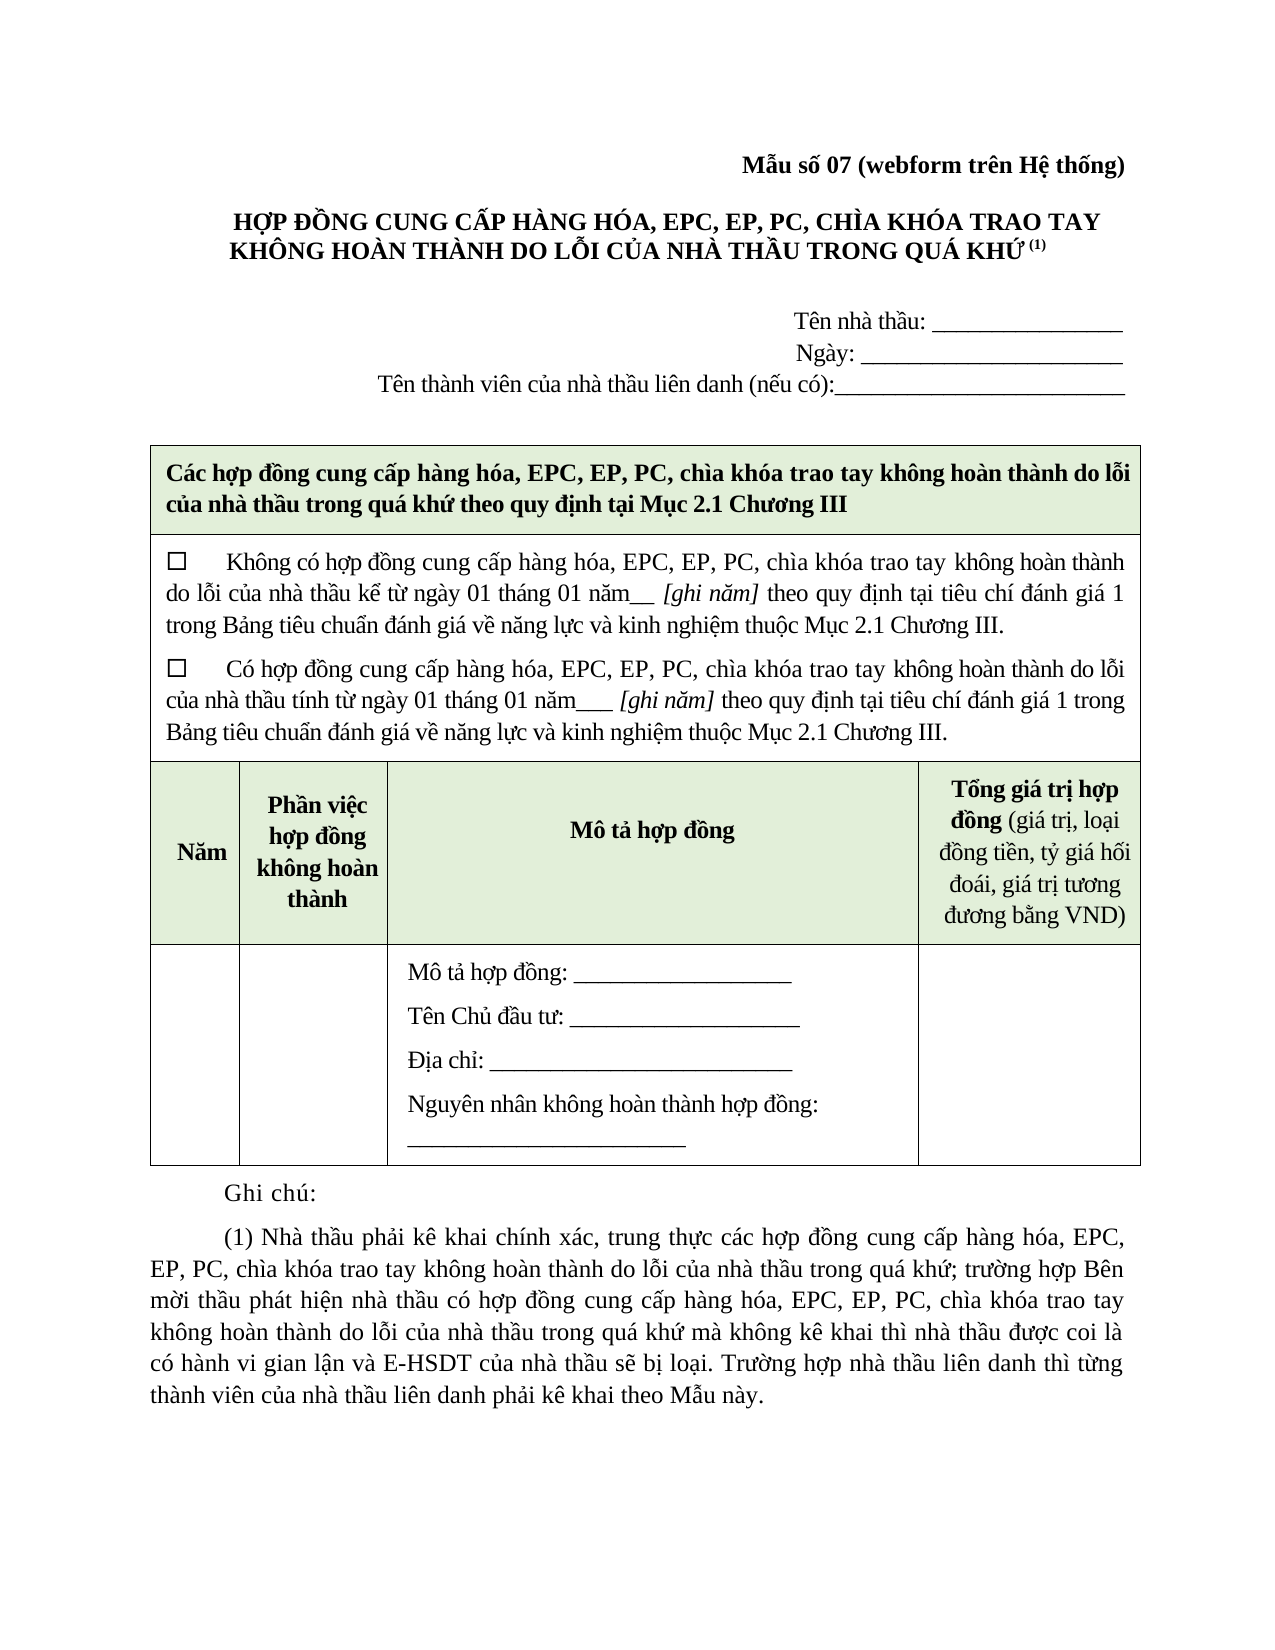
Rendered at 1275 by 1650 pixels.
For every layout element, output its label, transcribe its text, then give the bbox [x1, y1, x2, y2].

table_cell [151, 945, 239, 1165]
table_cell Tổng giá trị hợp đồng (giá trị, loại đồng tiền, tỷ giá hối đoái, giá trị tương đương bằng VND) [919, 762, 1140, 944]
text HỢP ĐỒNG CUNG CẤP HÀNG HÓA, EPC, EP, PC, CHÌA KHÓA TRAO TAY KHÔNG HOÀN THÀNH DO LỖI CỦA NHÀ THẦU TRONG QUÁ KHỨ (1) [150, 207, 1125, 265]
table_cell Năm [151, 762, 239, 944]
text Tên nhà thầu: ________________ Ngày: ______________________ Tên thành viên của nhà thầu liên danh (nếu có):________________________ [150, 306, 1125, 430]
text Mẫu số 07 (webform trên Hệ thống) [150, 150, 1125, 179]
table_header Các hợp đồng cung cấp hàng hóa, EPC, EP, PC, chìa khóa trao tay không hoàn thành do lỗi của nhà thầu trong quá khứ theo quy định tại Mục 2.1 Chương III [151, 446, 1140, 534]
table_cell [919, 945, 1140, 1165]
table_cell Mô tả hợp đồng [388, 762, 918, 944]
table_cell Phần việc hợp đồng không hoàn thành [240, 762, 387, 944]
text (1) Nhà thầu phải kê khai chính xác, trung thực các hợp đồng cung cấp hàng hóa, EPC, EP, PC, chìa khóa trao tay không hoàn thành do lỗi của nhà thầu trong quá khứ; trường hợp Bên mời thầu phát hiện nhà thầu có hợp đồng cung cấp hàng hóa, EPC, EP, PC, chìa khóa trao tay không hoàn thành do lỗi của nhà thầu trong quá khứ mà không kê khai thì nhà thầu được coi là có hành vi gian lận và E-HSDT của nhà thầu sẽ bị loại. Trường hợp nhà thầu liên danh thì từng thành viên của nhà thầu liên danh phải kê khai theo Mẫu này. [150, 1222, 1125, 1409]
table_cell Mô tả hợp đồng: __________________ Tên Chủ đầu tư: ___________________ Địa chỉ: _________________________ Nguyên nhân không hoàn thành hợp đồng: _______________________ [388, 945, 918, 1165]
table_cell [240, 945, 387, 1165]
table_cell Không có hợp đồng cung cấp hàng hóa, EPC, EP, PC, chìa khóa trao tay không hoàn thành do lỗi của nhà thầu kể từ ngày 01 tháng 01 năm__ [ghi năm] theo quy định tại tiêu chí đánh giá 1 trong Bảng tiêu chuẩn đánh giá về năng lực và kinh nghiệm thuộc Mục 2.1 Chương III. Có hợp đồng cung cấp hàng hóa, EPC, EP, PC, chìa khóa trao tay không hoàn thành do lỗi của nhà thầu tính từ ngày 01 tháng 01 năm___ [ghi năm] theo quy định tại tiêu chí đánh giá 1 trong Bảng tiêu chuẩn đánh giá về năng lực và kinh nghiệm thuộc Mục 2.1 Chương III. [151, 535, 1140, 761]
text Ghi chú: [150, 1178, 1125, 1207]
